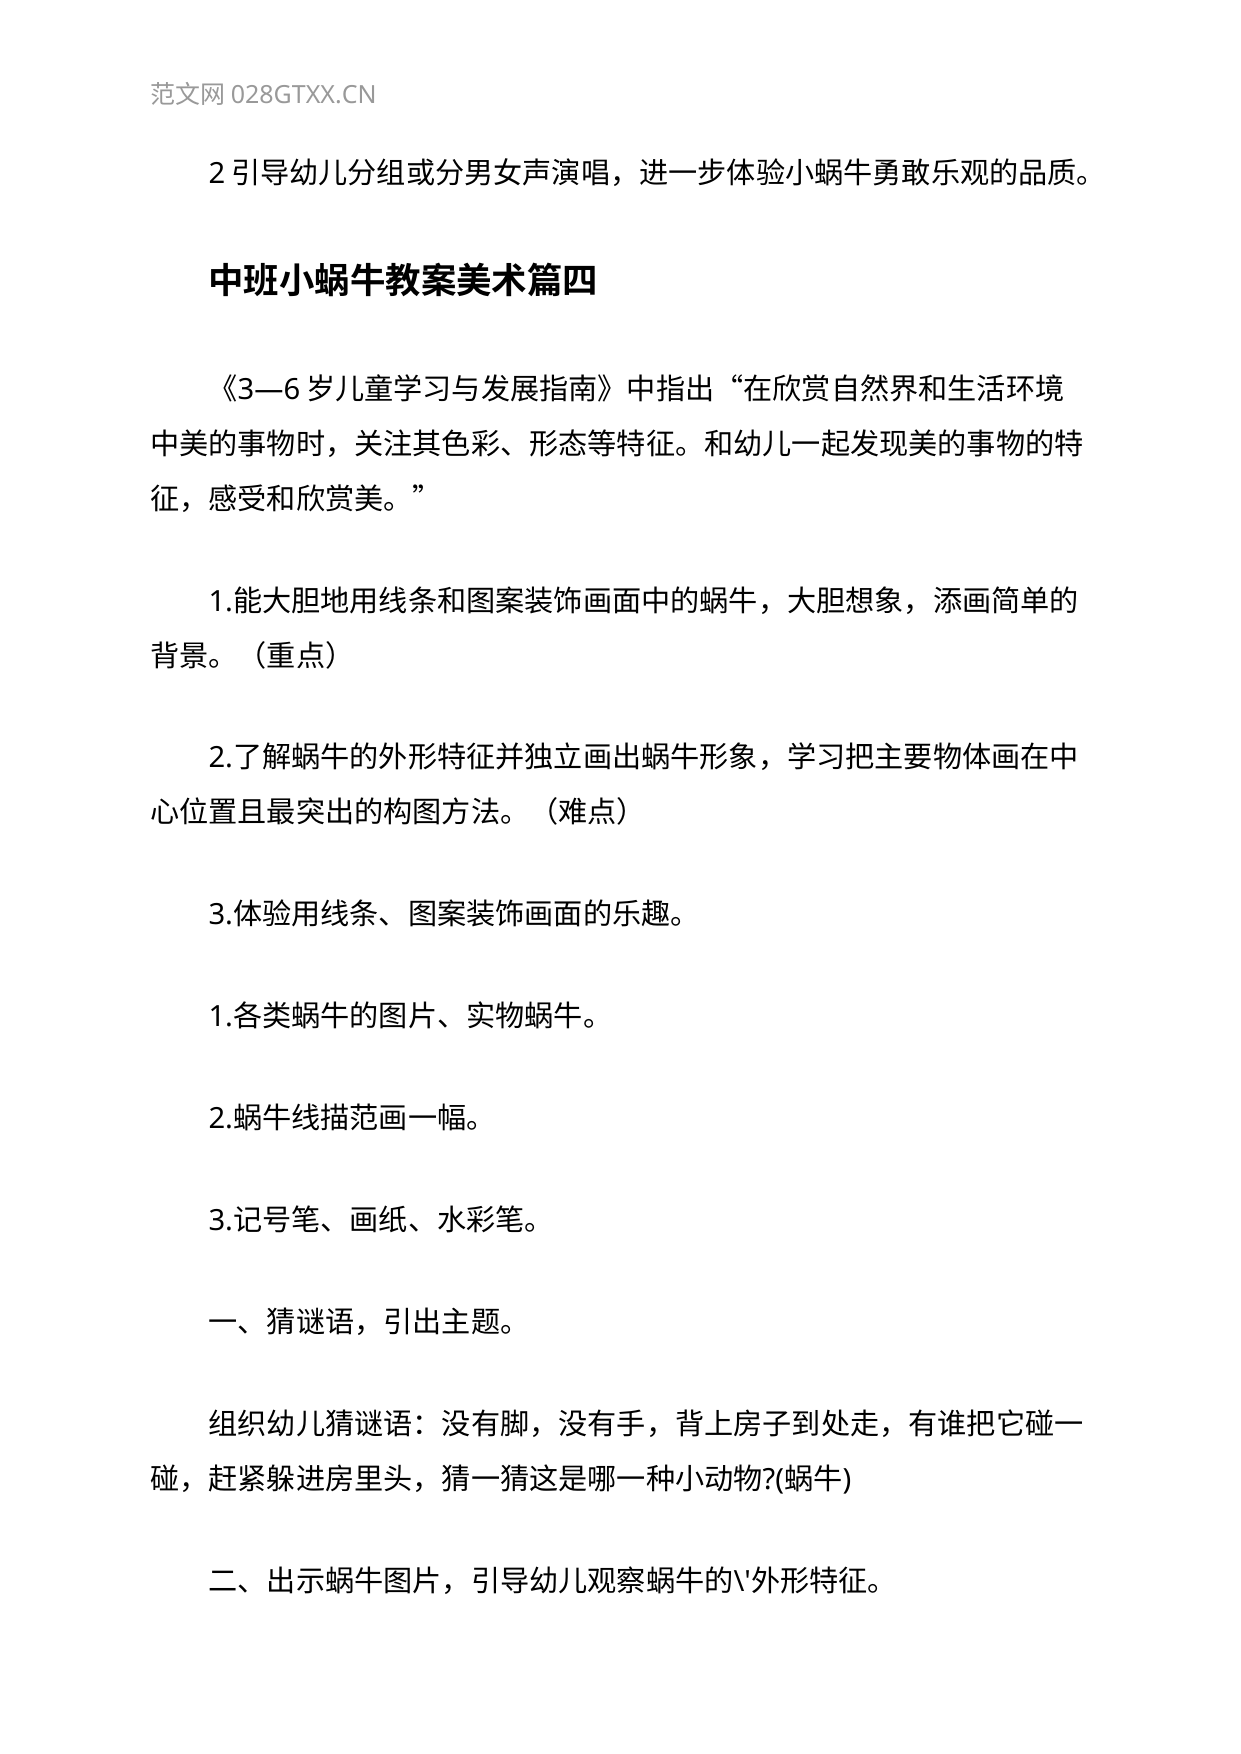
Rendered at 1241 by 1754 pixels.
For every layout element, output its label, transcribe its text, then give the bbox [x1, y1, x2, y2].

text 3.体验用线条、图案装饰画面的乐趣。 [150, 891, 1090, 933]
text 《3—6岁儿童学习与发展指南》中指出“在欣赏自然界和生活环境中美的事物时，关注其色彩、形态等特征。和幼儿一起发现美的事物的特征，感受和欣赏美。” [150, 365, 1090, 518]
text 组织幼儿猜谜语：没有脚，没有手，背上房子到处走，有谁把它碰一碰，赶紧躲进房里头，猜一猜这是哪一种小动物?(蜗牛) [150, 1400, 1090, 1498]
text 二、出示蜗牛图片，引导幼儿观察蜗牛的\'外形特征。 [150, 1557, 1090, 1599]
text 1.各类蜗牛的图片、实物蜗牛。 [150, 993, 1090, 1035]
text 1.能大胆地用线条和图案装饰画面中的蜗牛，大胆想象，添画简单的背景。（重点） [150, 577, 1090, 674]
text 2.蜗牛线描范画一幅。 [150, 1094, 1090, 1137]
text 2.了解蜗牛的外形特征并独立画出蜗牛形象，学习把主要物体画在中心位置且最突出的构图方法。（难点） [150, 734, 1090, 831]
text 一、猜谜语，引出主题。 [150, 1298, 1090, 1341]
text 3.记号笔、画纸、水彩笔。 [150, 1197, 1090, 1239]
text 2引导幼儿分组或分男女声演唱，进一步体验小蜗牛勇敢乐观的品质。 [150, 150, 1090, 192]
text 中班小蜗牛教案美术篇四 [150, 252, 1090, 303]
